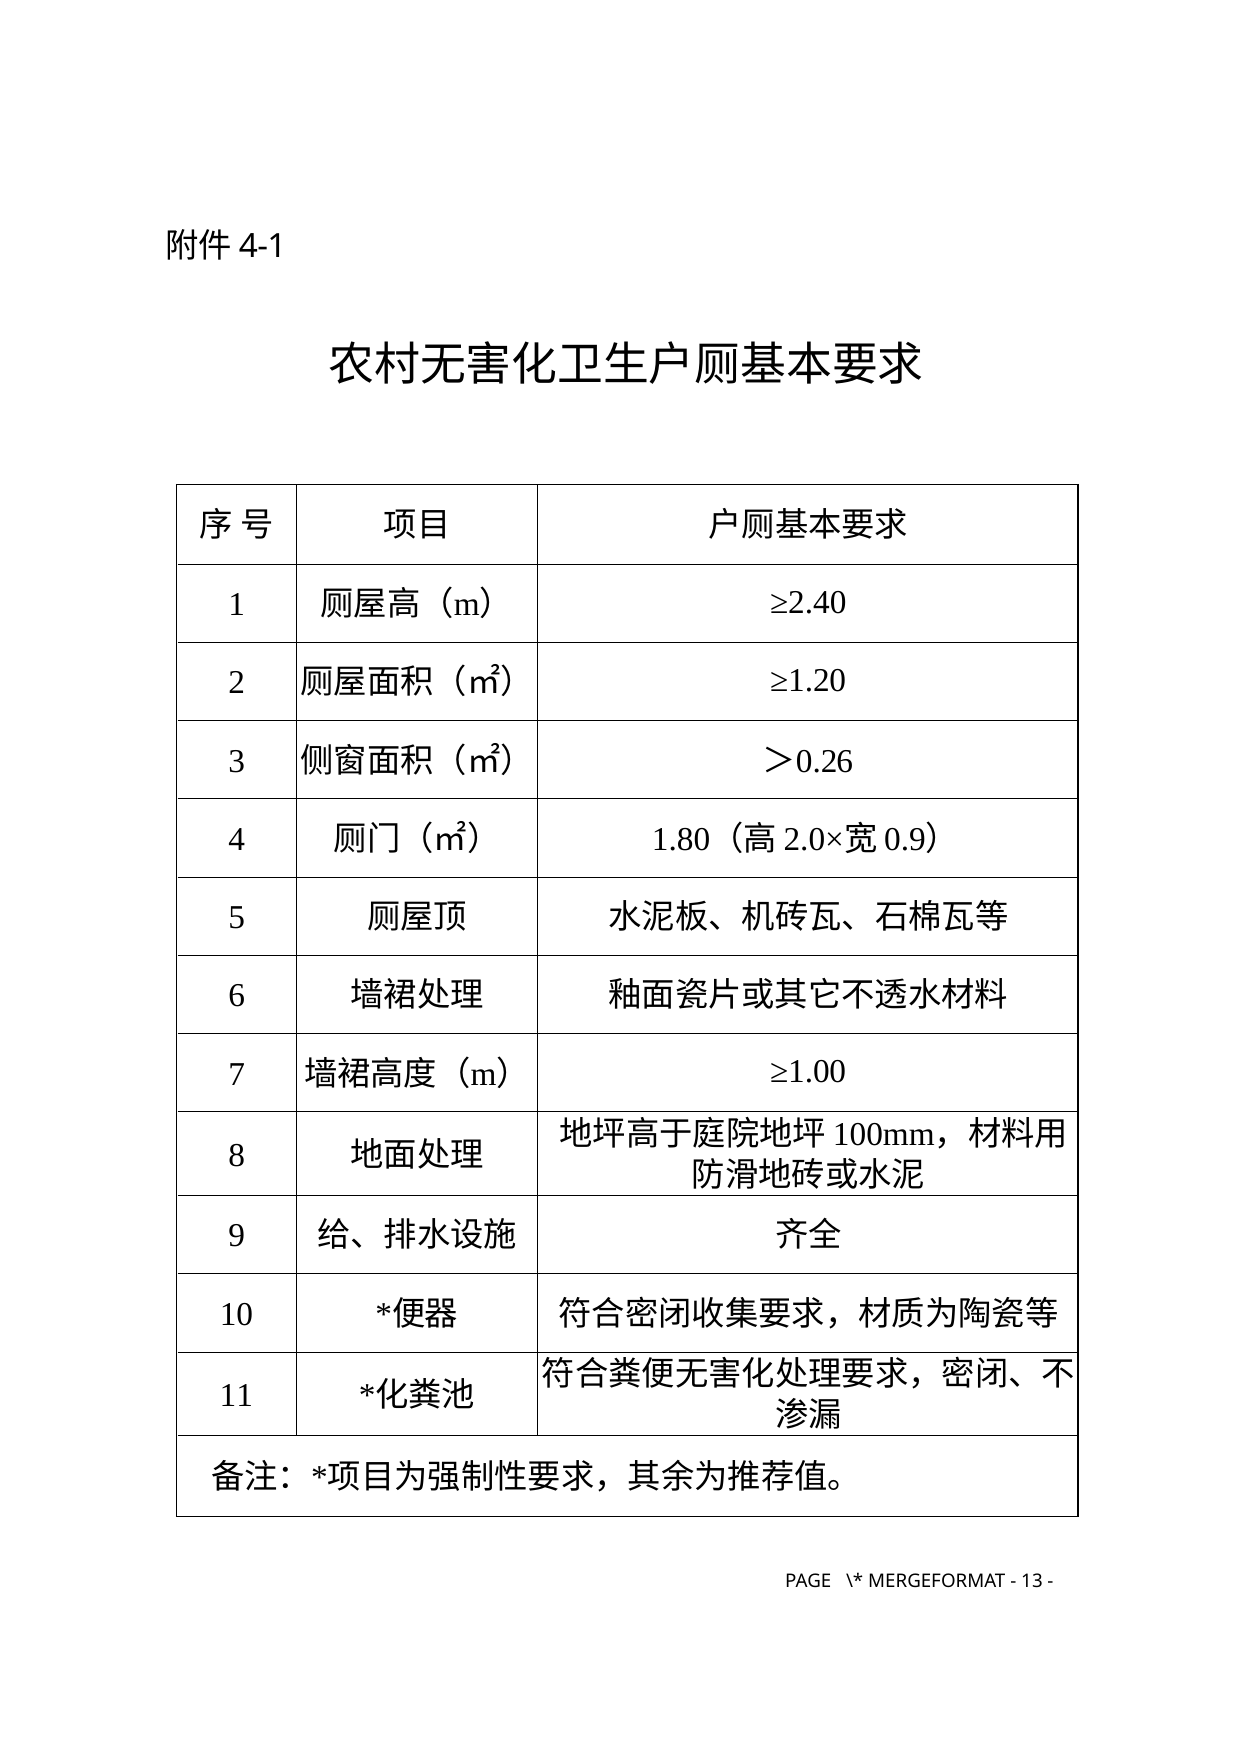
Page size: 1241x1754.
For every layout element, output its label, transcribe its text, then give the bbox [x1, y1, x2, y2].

table_cell *化粪池 [297, 1353, 537, 1435]
table_cell 4 [177, 799, 296, 877]
table_cell 7 [177, 1034, 296, 1111]
table_cell 水泥板、机砖瓦、石棉瓦等 [538, 878, 1077, 955]
table_cell ≥2.40 [538, 565, 1077, 642]
table_cell 9 [177, 1196, 296, 1273]
text 农村无害化卫生户厕基本要求 [165, 328, 1087, 394]
table_cell 齐全 [538, 1196, 1077, 1273]
table_header 序 号 [177, 485, 296, 564]
table_cell 11 [177, 1353, 296, 1435]
table_cell 符合粪便无害化处理要求，密闭、不渗漏 [538, 1353, 1077, 1435]
table_cell 厕屋面积（㎡） [297, 643, 537, 720]
table_cell 厕屋顶 [297, 878, 537, 955]
table_cell 3 [177, 721, 296, 798]
table_cell ＞0.26 [538, 721, 1077, 798]
table_header 项目 [297, 485, 537, 564]
table_cell 墙裙高度（m） [297, 1034, 537, 1111]
table_cell 1.80（高2.0×宽0.9） [538, 799, 1077, 877]
table_cell 给、排水设施 [297, 1196, 537, 1273]
table_cell 5 [177, 878, 296, 955]
table_cell 厕屋高（m） [297, 565, 537, 642]
table_header 户厕基本要求 [538, 485, 1077, 564]
table_cell 墙裙处理 [297, 956, 537, 1033]
table_cell 地坪高于庭院地坪100mm，材料用防滑地砖或水泥 [538, 1112, 1077, 1195]
table_cell ≥1.20 [538, 643, 1077, 720]
table_cell 釉面瓷片或其它不透水材料 [538, 956, 1077, 1033]
table_cell 备注：*项目为强制性要求，其余为推荐值。 [177, 1436, 1077, 1516]
table_cell ≥1.00 [538, 1034, 1077, 1111]
text 附件4-1 [165, 218, 1087, 267]
table_cell 10 [177, 1274, 296, 1351]
table_cell *便器 [297, 1274, 537, 1351]
table_cell 侧窗面积（㎡） [297, 721, 537, 798]
table_cell 8 [177, 1112, 296, 1195]
table_cell 1 [177, 565, 296, 642]
table_cell 6 [177, 956, 296, 1033]
table_cell 厕门（㎡） [297, 799, 537, 877]
table_cell 2 [177, 643, 296, 720]
table_cell 符合密闭收集要求，材质为陶瓷等 [538, 1274, 1077, 1351]
table_cell 地面处理 [297, 1112, 537, 1195]
